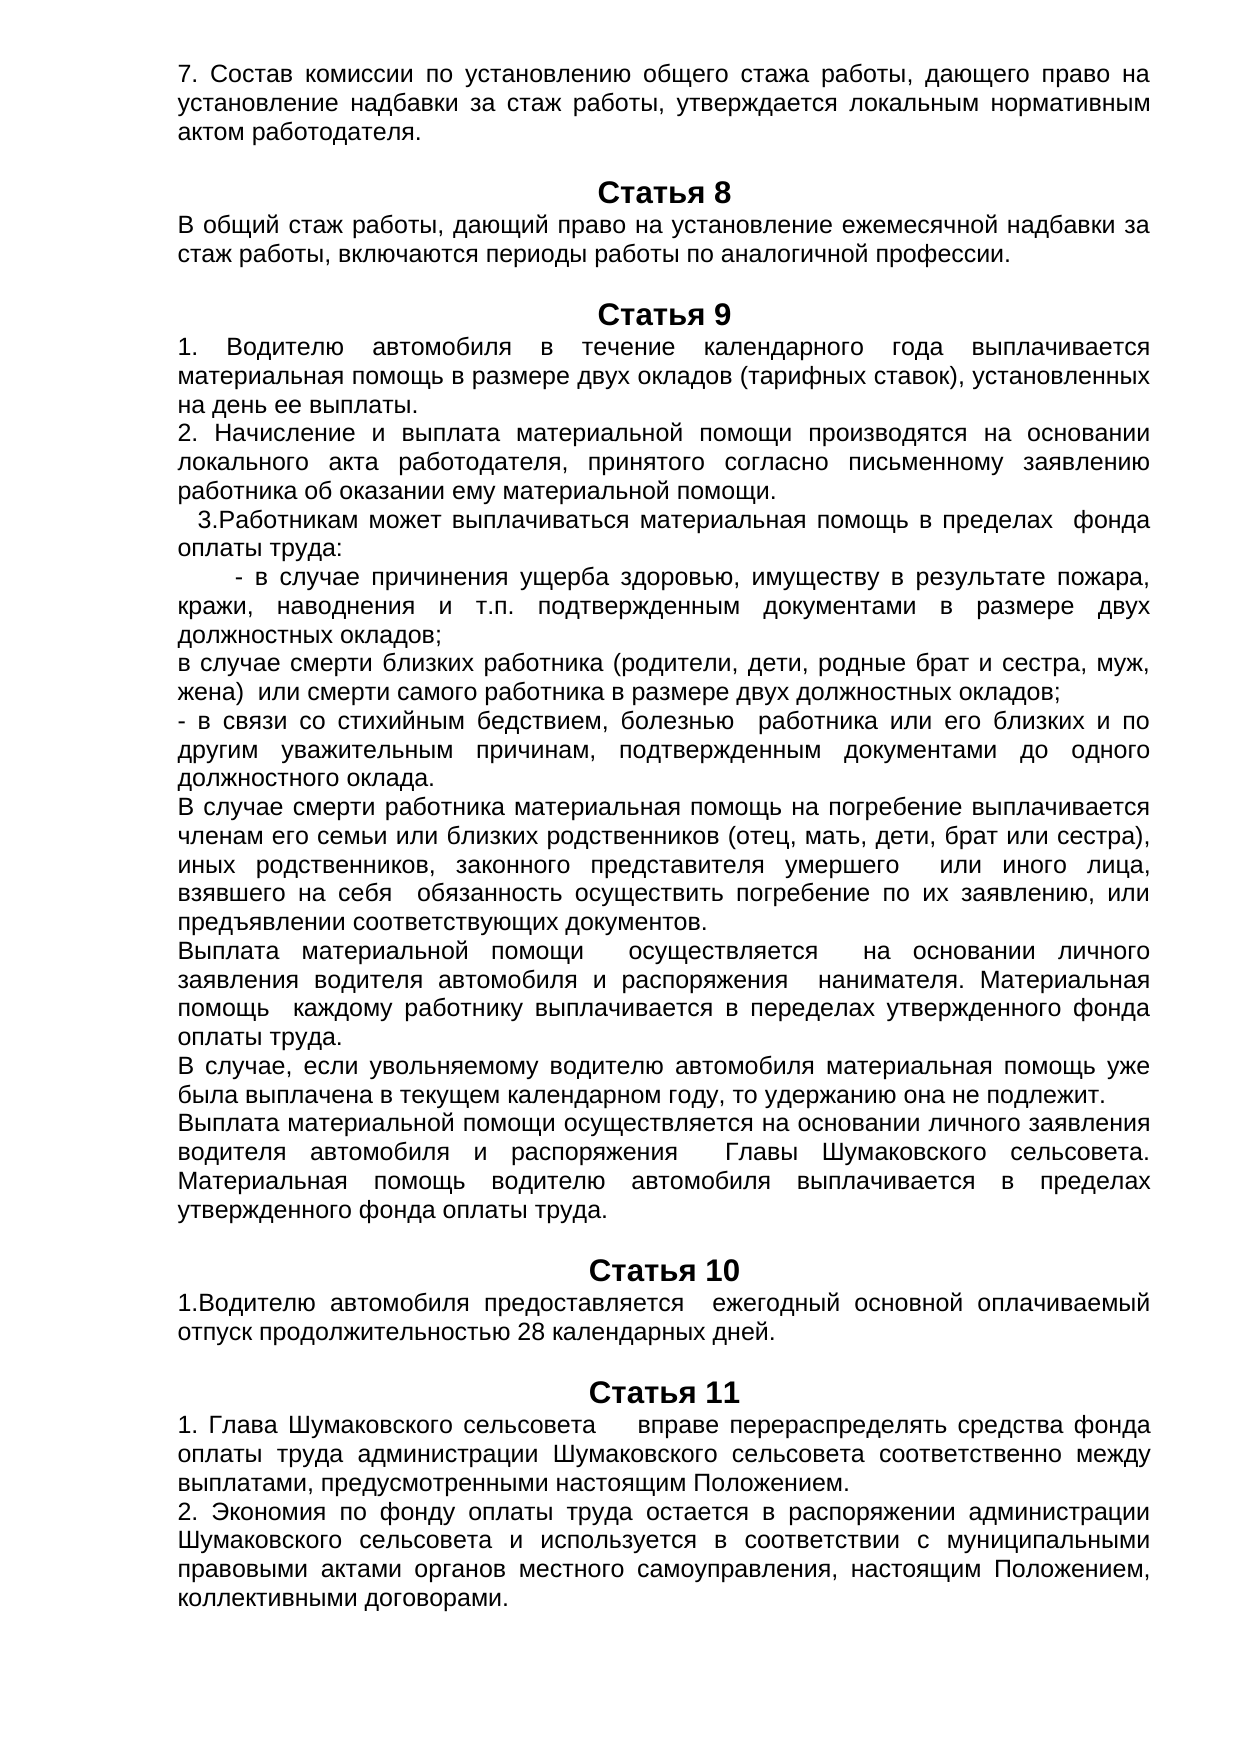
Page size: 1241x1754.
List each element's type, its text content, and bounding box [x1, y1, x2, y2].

text Статья 10 [177, 1252, 1152, 1288]
text В общий стаж работы, дающий право на установление ежемесячной надбавки за стаж работы, включаются периоды работы по аналогичной профессии. [177, 210, 1152, 267]
text 2. Экономия по фонду оплаты труда остается в распоряжении администрации Шумаковского сельсовета и используется в соответствии с муниципальными правовыми актами органов местного самоуправления, настоящим Положением, коллективными договорами. [177, 1497, 1152, 1612]
text В случае, если увольняемому водителю автомобиля материальная помощь уже была выплачена в текущем календарном году, то удержанию она не подлежит. [177, 1051, 1152, 1108]
text 1.Водителю автомобиля предоставляется ежегодный основной оплачиваемый отпуск продолжительностью 28 календарных дней. [177, 1288, 1152, 1346]
text - в связи со стихийным бедствием, болезнью работника или его близких и по другим уважительным причинам, подтвержденным документами до одного должностного оклада. [177, 706, 1152, 792]
text Статья 9 [177, 296, 1152, 332]
text в случае смерти близких работника (родители, дети, родные брат и сестра, муж, жена) или смерти самого работника в размере двух должностных окладов; [177, 648, 1152, 706]
text Статья 8 [177, 174, 1152, 210]
text Статья 11 [177, 1374, 1152, 1410]
text 1. Водителю автомобиля в течение календарного года выплачивается материальная помощь в размере двух окладов (тарифных ставок), установленных на день ее выплаты. [177, 332, 1152, 418]
text 7. Состав комиссии по установлению общего стажа работы, дающего право на установление надбавки за стаж работы, утверждается локальным нормативным актом работодателя. [177, 59, 1152, 145]
text 3.Работникам может выплачиваться материальная помощь в пределах фонда оплаты труда: [177, 505, 1152, 562]
text Выплата материальной помощи осуществляется на основании личного заявления водителя автомобиля и распоряжения Главы Шумаковского сельсовета. Материальная помощь водителю автомобиля выплачивается в пределах утвержденного фонда оплаты труда. [177, 1108, 1152, 1223]
text Выплата материальной помощи осуществляется на основании личного заявления водителя автомобиля и распоряжения нанимателя. Материальная помощь каждому работнику выплачивается в переделах утвержденного фонда оплаты труда. [177, 936, 1152, 1051]
text - в случае причинения ущерба здоровью, имуществу в результате пожара, кражи, наводнения и т.п. подтвержденным документами в размере двух должностных окладов; [177, 562, 1152, 648]
text В случае смерти работника материальная помощь на погребение выплачивается членам его семьи или близких родственников (отец, мать, дети, брат или сестра), иных родственников, законного представителя умершего или иного лица, взявшего на себя обязанность осуществить погребение по их заявлению, или предъявлении соответствующих документов. [177, 792, 1152, 936]
text 2. Начисление и выплата материальной помощи производятся на основании локального акта работодателя, принятого согласно письменному заявлению работника об оказании ему материальной помощи. [177, 418, 1152, 505]
text 1. Глава Шумаковского сельсовета вправе перераспределять средства фонда оплаты труда администрации Шумаковского сельсовета соответственно между выплатами, предусмотренными настоящим Положением. [177, 1410, 1152, 1497]
